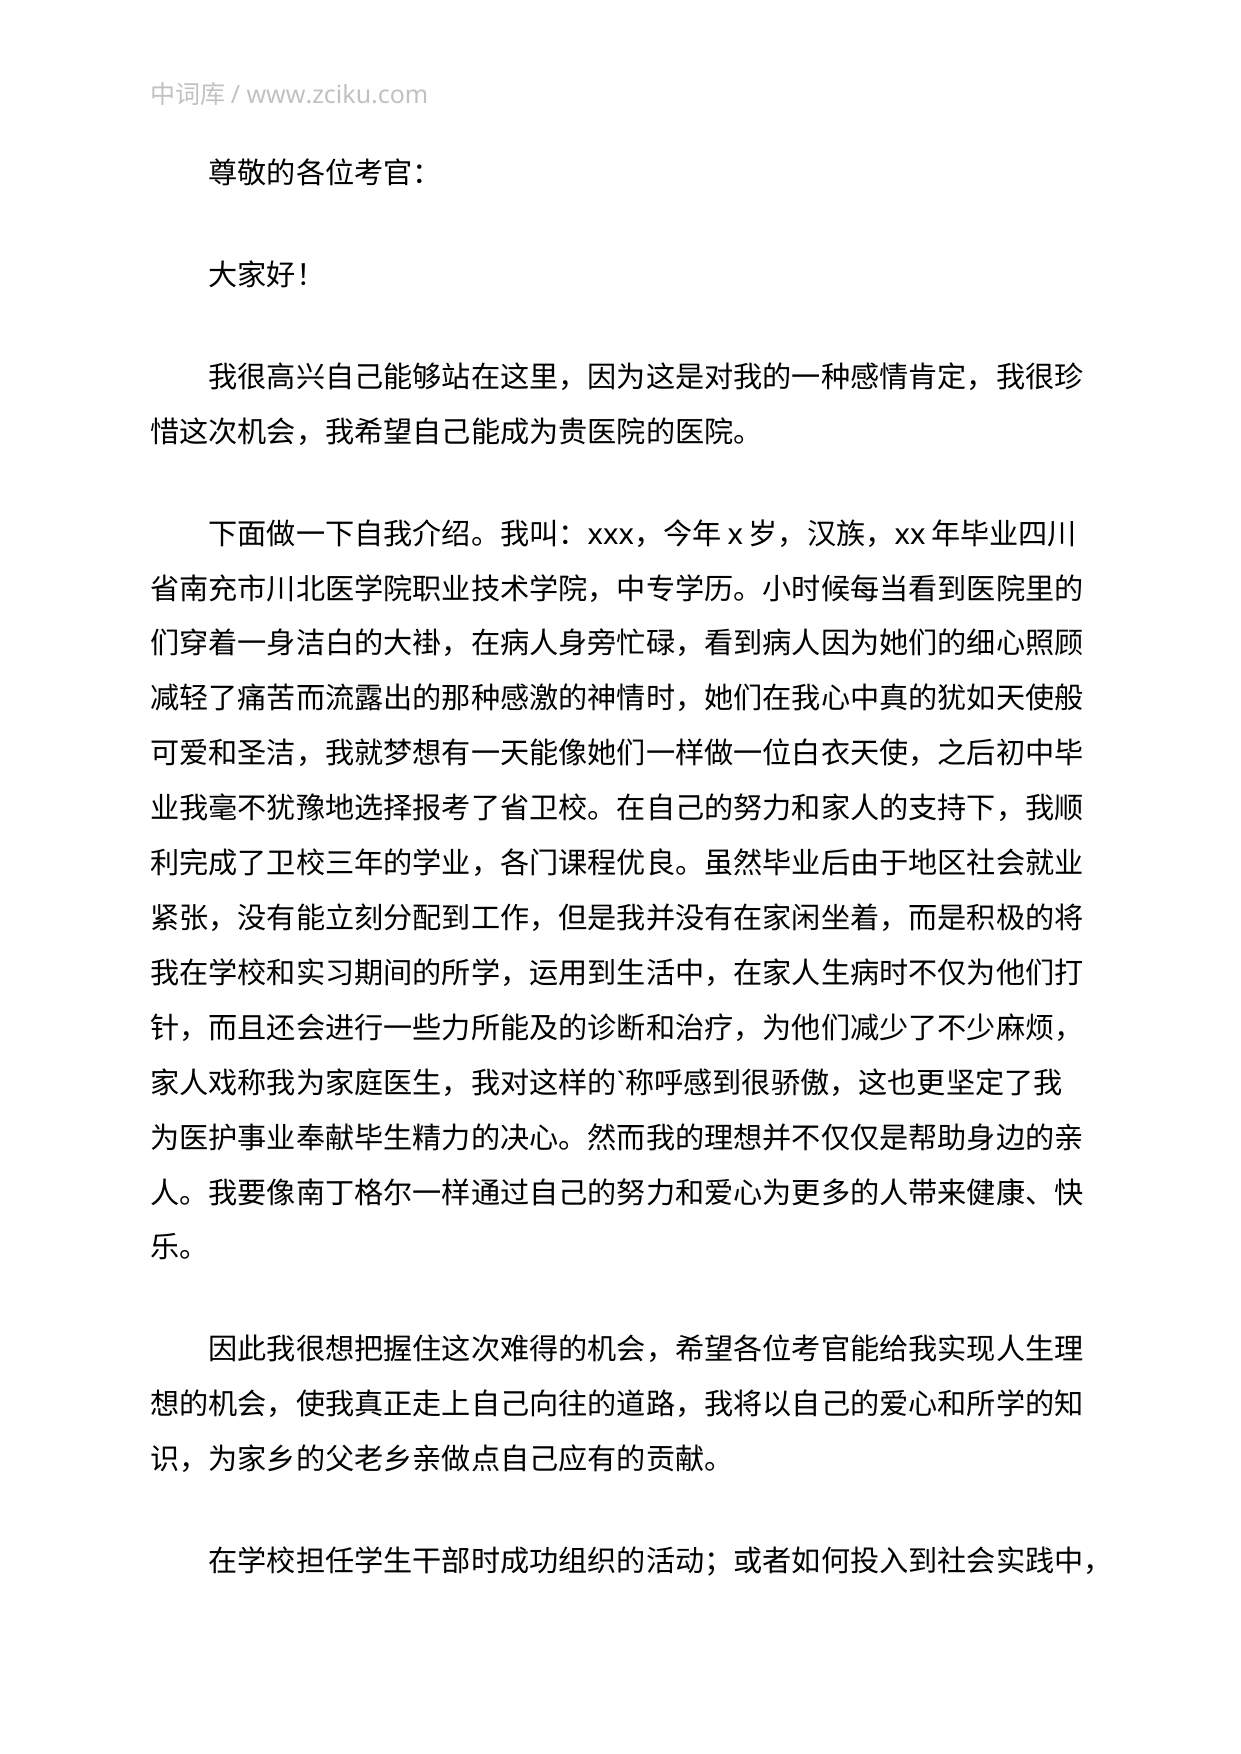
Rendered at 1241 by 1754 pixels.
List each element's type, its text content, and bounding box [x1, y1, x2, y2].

text 我很高兴自己能够站在这里，因为这是对我的一种感情肯定，我很珍惜这次机会，我希望自己能成为贵医院的医院。 [150, 353, 1090, 451]
text 尊敬的各位考官： [150, 150, 1090, 192]
text 大家好！ [150, 252, 1090, 294]
text 下面做一下自我介绍。我叫：xxx，今年x岁，汉族，xx年毕业四川省南充市川北医学院职业技术学院，中专学历。小时候每当看到医院里的们穿着一身洁白的大褂，在病人身旁忙碌，看到病人因为她们的细心照顾减轻了痛苦而流露出的那种感激的神情时，她们在我心中真的犹如天使般可爱和圣洁，我就梦想有一天能像她们一样做一位白衣天使，之后初中毕业我毫不犹豫地选择报考了省卫校。在自己的努力和家人的支持下，我顺利完成了卫校三年的学业，各门课程优良。虽然毕业后由于地区社会就业紧张，没有能立刻分配到工作，但是我并没有在家闲坐着，而是积极的将我在学校和实习期间的所学，运用到生活中，在家人生病时不仅为他们打针，而且还会进行一些力所能及的诊断和治疗，为他们减少了不少麻烦，家人戏称我为家庭医生，我对这样的`称呼感到很骄傲，这也更坚定了我为医护事业奉献毕生精力的决心。然而我的理想并不仅仅是帮助身边的亲人。我要像南丁格尔一样通过自己的努力和爱心为更多的人带来健康、快乐。 [150, 510, 1090, 1266]
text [150, 1537, 1090, 1580]
text 因此我很想把握住这次难得的机会，希望各位考官能给我实现人生理想的机会，使我真正走上自己向往的道路，我将以自己的爱心和所学的知识，为家乡的父老乡亲做点自己应有的贡献。 [150, 1326, 1090, 1478]
